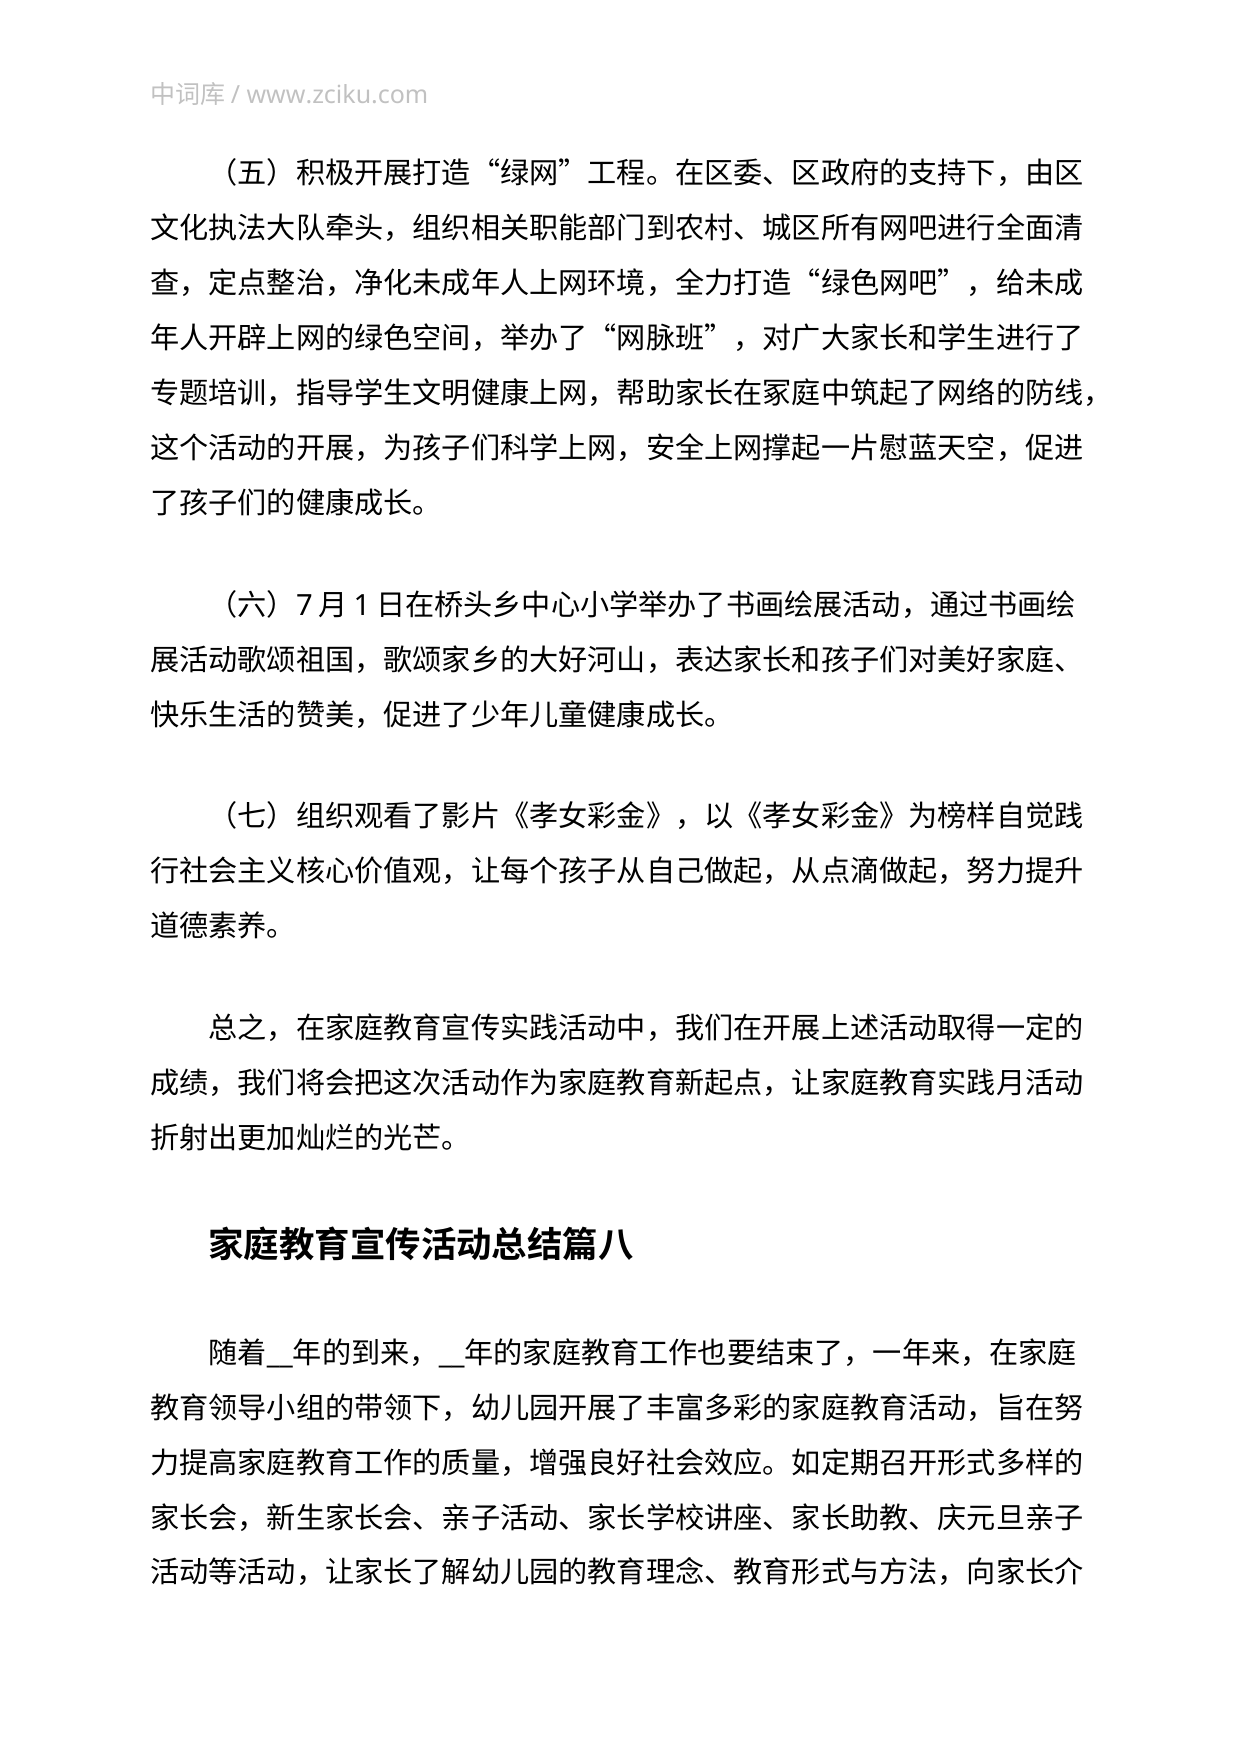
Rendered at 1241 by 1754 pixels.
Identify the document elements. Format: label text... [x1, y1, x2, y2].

text 总之，在家庭教育宣传实践活动中，我们在开展上述活动取得一定的成绩，我们将会把这次活动作为家庭教育新起点，让家庭教育实践月活动折射出更加灿烂的光芒。 [150, 1004, 1090, 1156]
text 家庭教育宣传活动总结篇八 [150, 1216, 1090, 1267]
text （五）积极开展打造“绿网”工程。在区委、区政府的支持下，由区文化执法大队牵头，组织相关职能部门到农村、城区所有网吧进行全面清查，定点整治，净化未成年人上网环境，全力打造“绿色网吧”，给未成年人开辟上网的绿色空间，举办了“网脉班”，对广大家长和学生进行了专题培训，指导学生文明健康上网，帮助家长在冢庭中筑起了网络的防线，这个活动的开展，为孩子们科学上网，安全上网撑起一片慰蓝天空，促进了孩子们的健康成长。 [150, 150, 1090, 522]
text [150, 1329, 1090, 1591]
text （七）组织观看了影片《孝女彩金》，以《孝女彩金》为榜样自觉践行社会主义核心价值观，让每个孩子从自己做起，从点滴做起，努力提升道德素养。 [150, 793, 1090, 945]
text （六）7月1日在桥头乡中心小学举办了书画绘展活动，通过书画绘展活动歌颂祖国，歌颂家乡的大好河山，表达家长和孩子们对美好家庭、快乐生活的赞美，促进了少年儿童健康成长。 [150, 581, 1090, 733]
